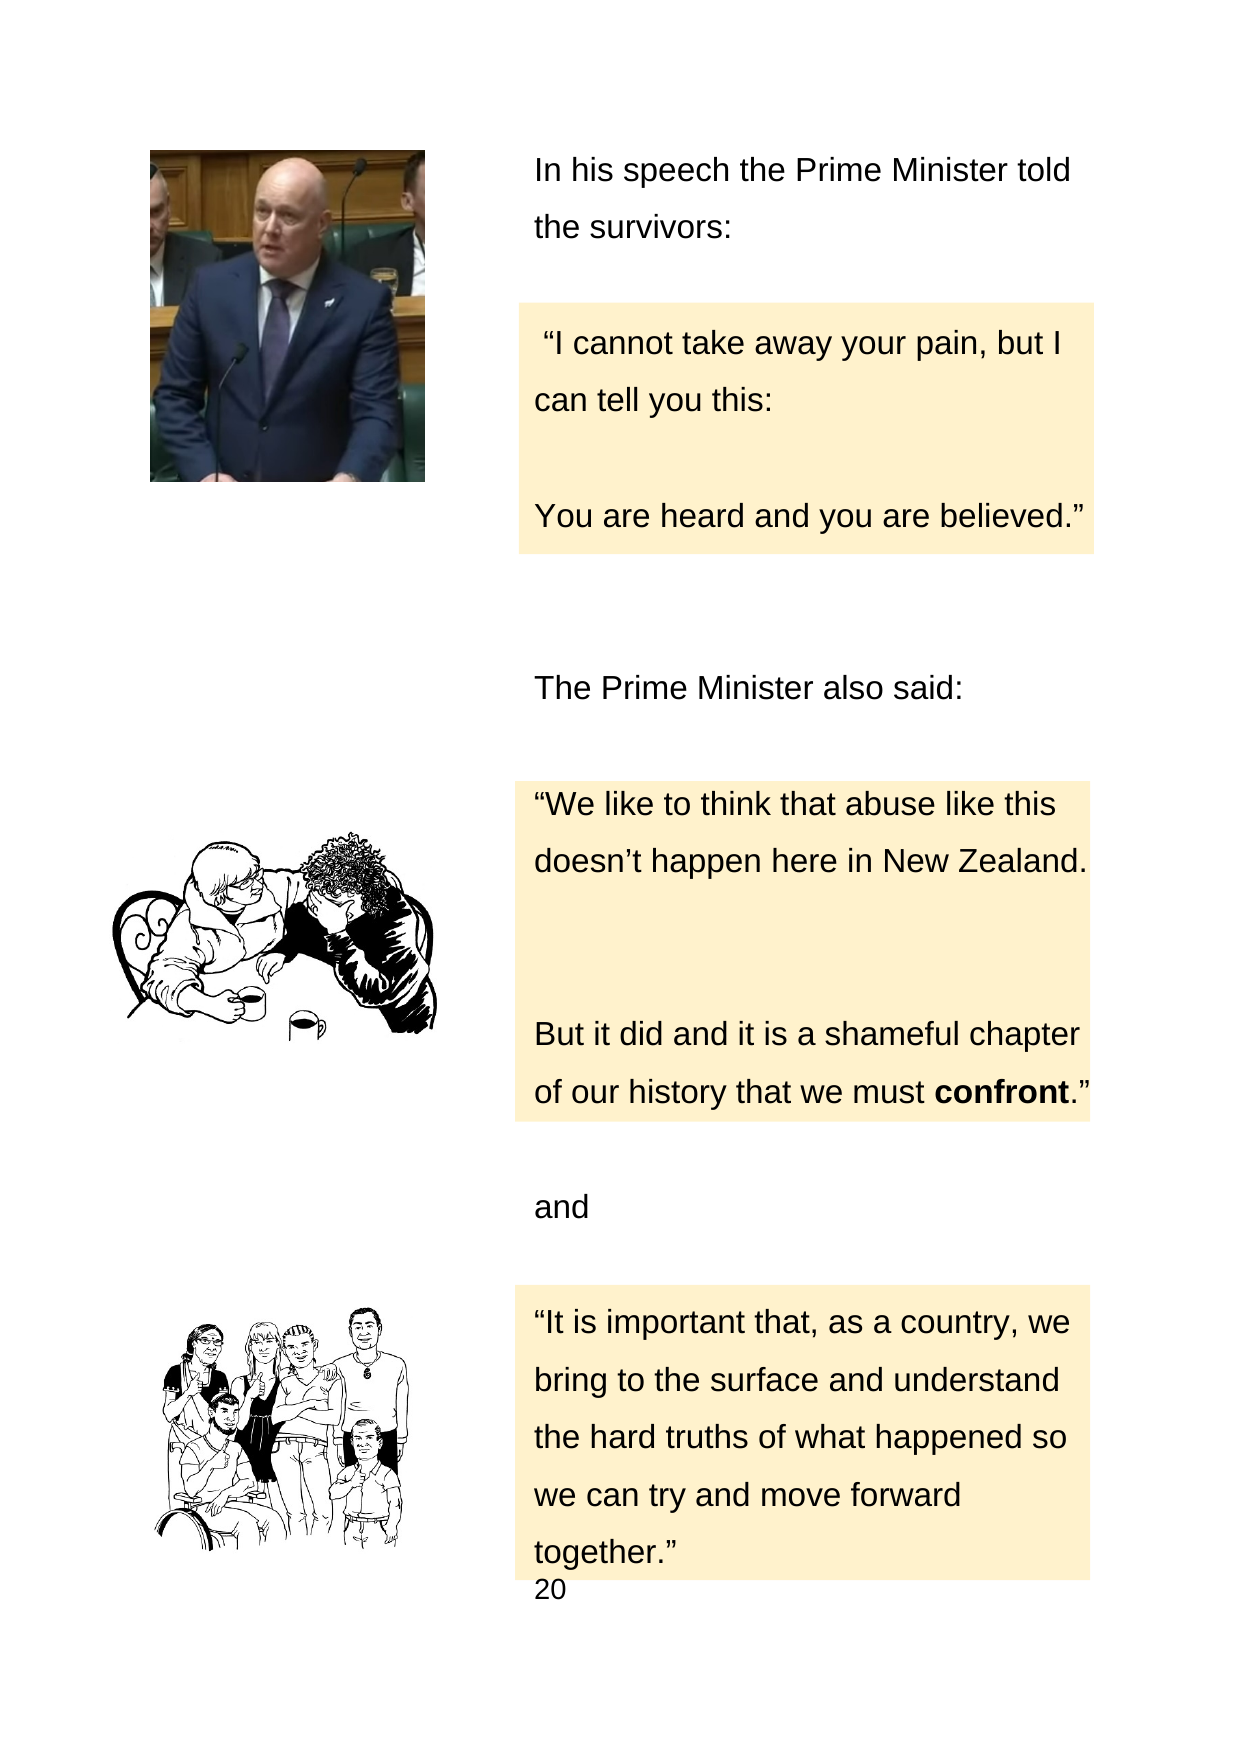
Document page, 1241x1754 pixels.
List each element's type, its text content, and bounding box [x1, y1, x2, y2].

text But it did and it is a shameful chapter of our history that we must confront.” [534, 1014, 1090, 1110]
picture [150, 150, 425, 482]
text “I cannot take away your pain, but I can tell you this: [534, 323, 1090, 419]
text The Prime Minister also said: [534, 668, 1090, 707]
text You are heard and you are believed.” [534, 496, 1090, 534]
picture [150, 1302, 413, 1554]
text “It is important that, as a country, we bring to the surface and understand the hard truths of what happened so we can try and move forward together.” [534, 1302, 1090, 1571]
text In his speech the Prime Minister told the survivors: [534, 150, 1090, 246]
text and [534, 1187, 1090, 1225]
text “We like to think that abuse like this doesn’t happen here in New Zealand. [534, 784, 1090, 880]
picture [108, 830, 439, 1046]
